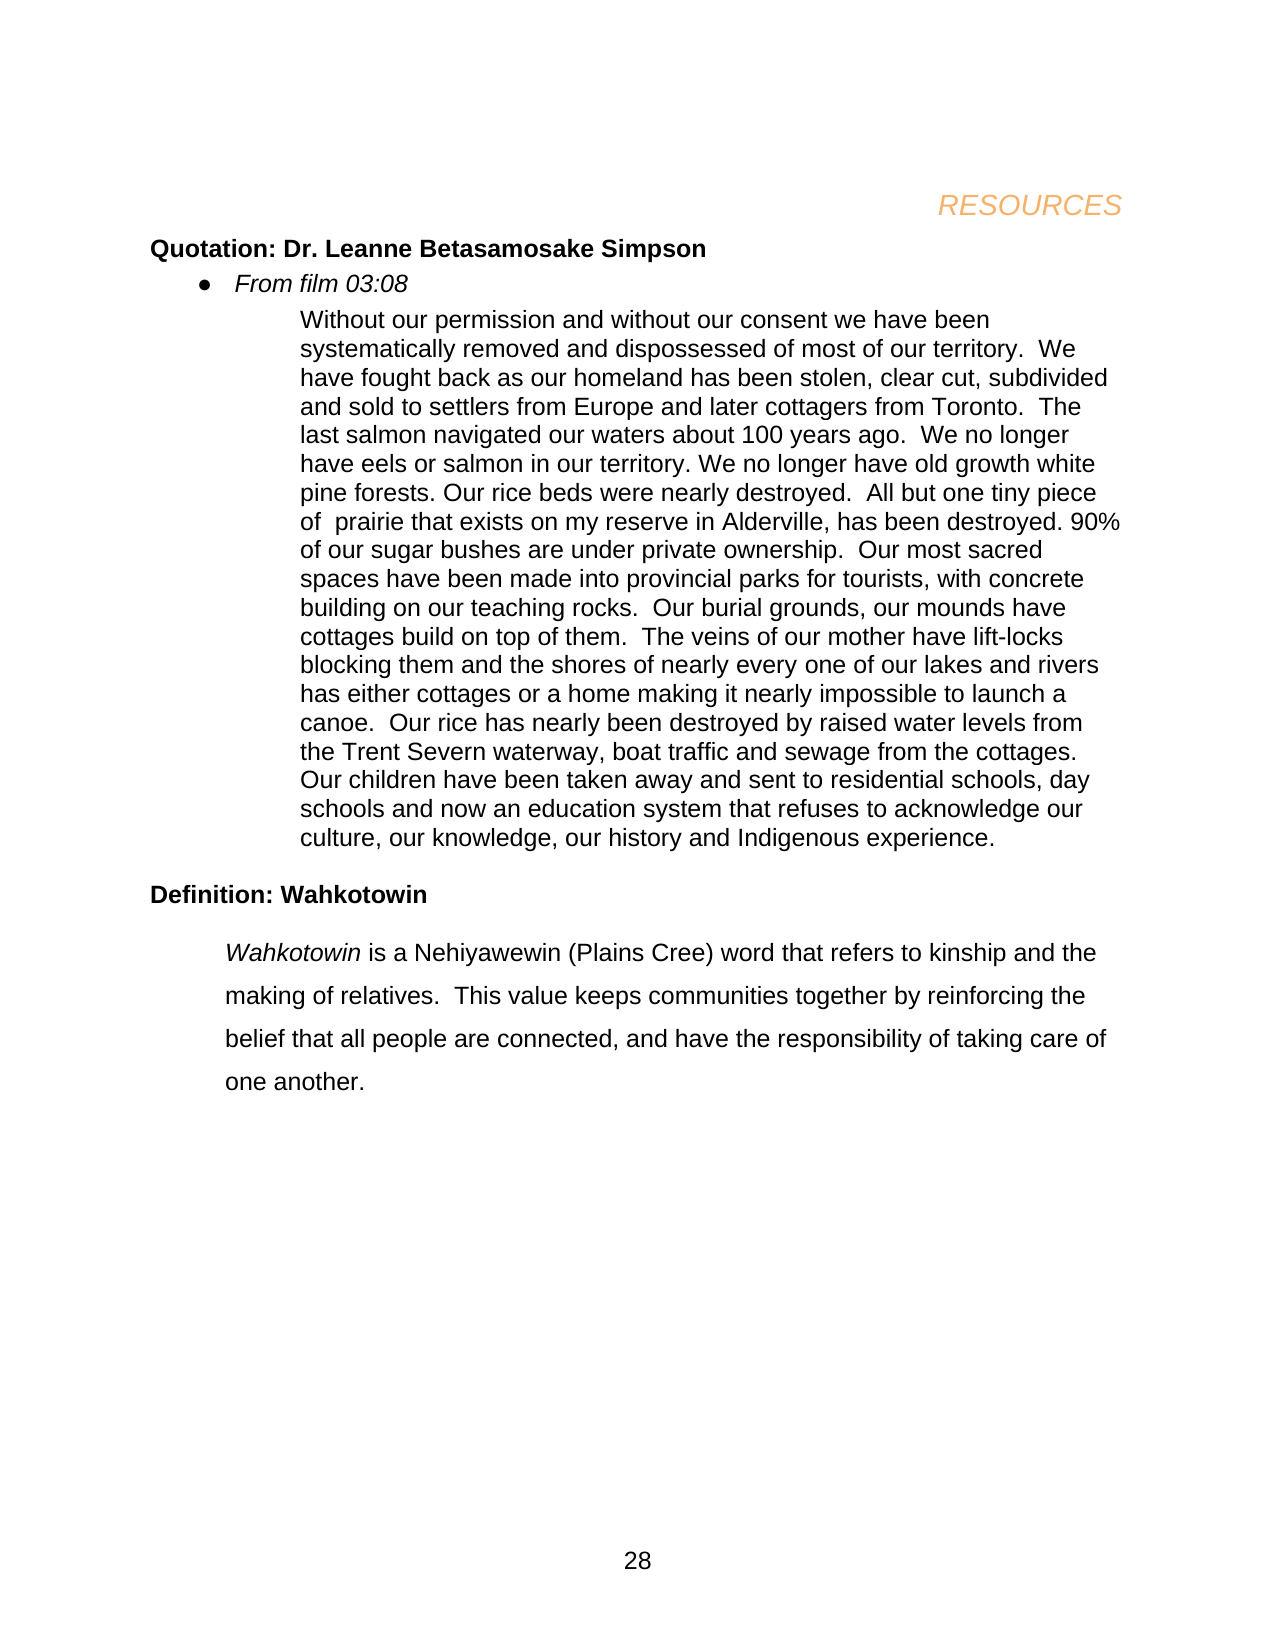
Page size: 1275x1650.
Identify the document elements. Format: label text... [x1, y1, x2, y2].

text Quotation: Dr. Leanne Betasamosake Simpson [150, 233, 1125, 262]
text Definition: Wahkotowin [150, 880, 1125, 909]
list From film 03:08 [197, 269, 1125, 298]
subtitle RESOURCES [150, 187, 1125, 221]
text Wahkotowin is a Nehiyawewin (Plains Cree) word that refers to kinship and the making of relatives. This value keeps communities together by reinforcing the belief that all people are connected, and have the responsibility of taking care of one another. [225, 938, 1125, 1096]
